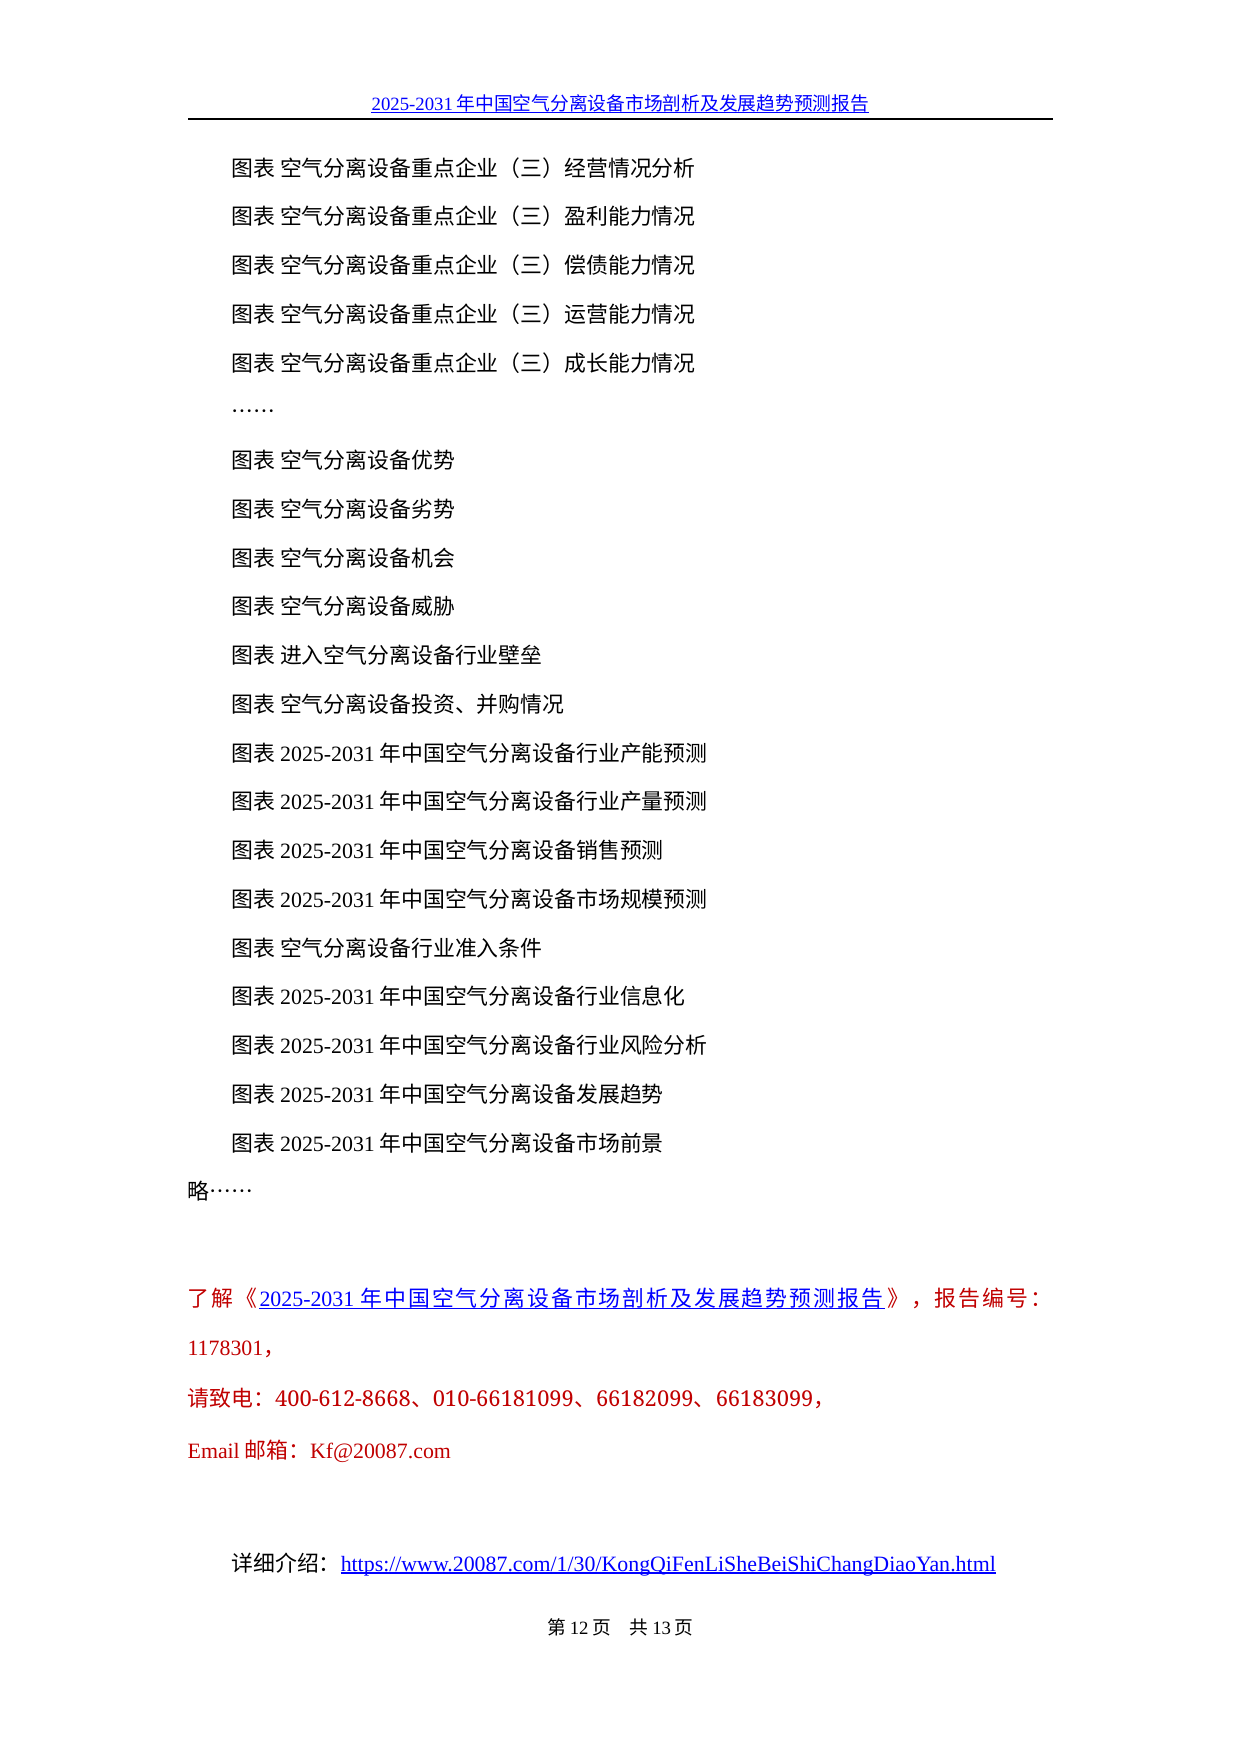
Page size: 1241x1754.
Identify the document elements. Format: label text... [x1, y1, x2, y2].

text 详细介绍：https://www.20087.com/1/30/KongQiFenLiSheBeiShiChangDiaoYan.html [187, 1545, 1053, 1578]
text 请致电：400-612-8668、010-66181099、66182099、66183099， [187, 1381, 1053, 1413]
text 了解《2025-2031年中国空气分离设备市场剖析及发展趋势预测报告》，报告编号：1178301， [187, 1280, 1053, 1362]
text Email邮箱：Kf@20087.com [187, 1432, 1053, 1465]
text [187, 150, 1053, 1206]
